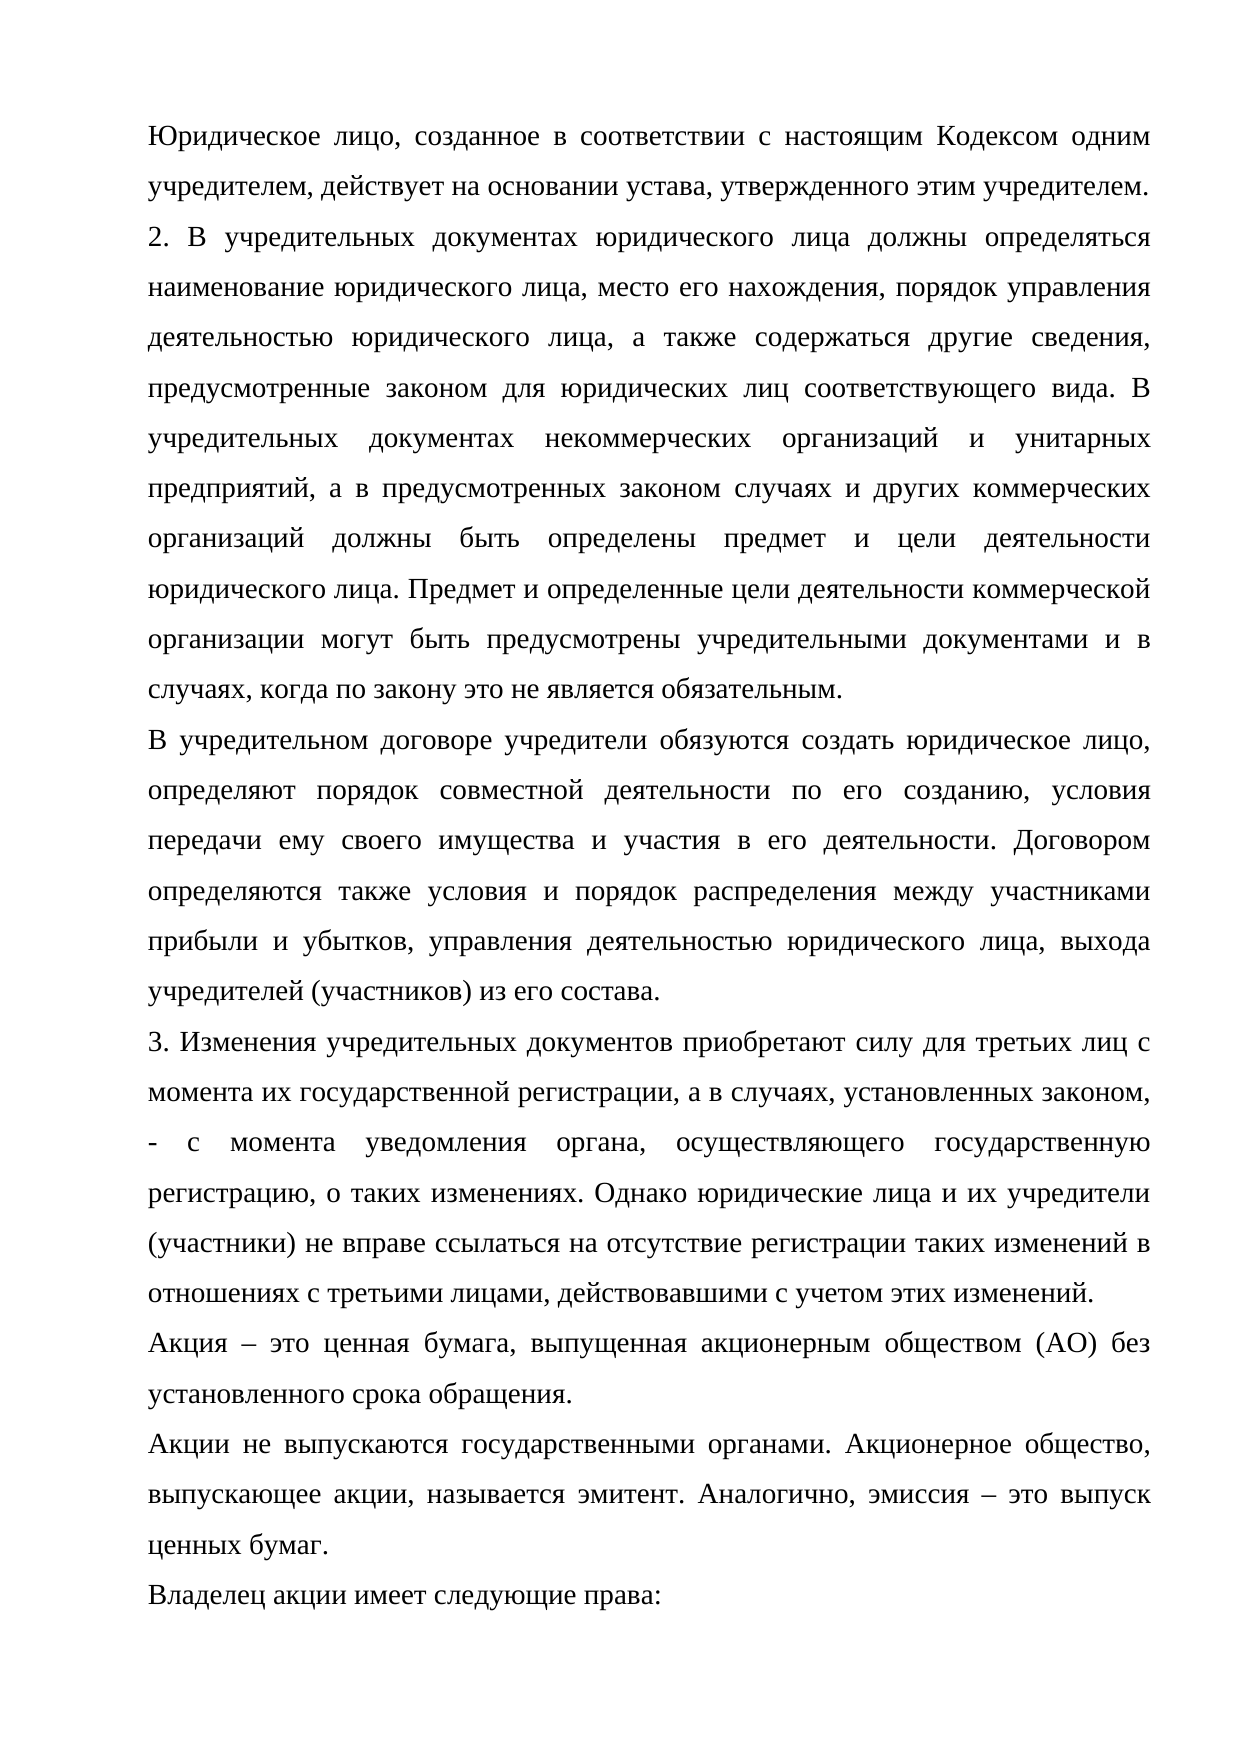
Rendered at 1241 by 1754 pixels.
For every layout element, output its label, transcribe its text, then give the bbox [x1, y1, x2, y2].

text Юридическое лицо, созданное в соответствии с настоящим Кодексом одним учредителем, действует на основании устава, утвержденного этим учредителем. [148, 118, 1152, 202]
text 2. В учредительных документах юридического лица должны определяться наименование юридического лица, место его нахождения, порядок управления деятельностью юридического лица, а также содержаться другие сведения, предусмотренные законом для юридических лиц соответствующего вида. В учредительных документах некоммерческих организаций и унитарных предприятий, а в предусмотренных законом случаях и других коммерческих организаций должны быть определены предмет и цели деятельности юридического лица. Предмет и определенные цели деятельности коммерческой организации могут быть предусмотрены учредительными документами и в случаях, когда по закону это не является обязательным. [148, 219, 1152, 705]
text Владелец акции имеет следующие права: [148, 1577, 1152, 1611]
text В учредительном договоре учредители обязуются создать юридическое лицо, определяют порядок совместной деятельности по его созданию, условия передачи ему своего имущества и участия в его деятельности. Договором определяются также условия и порядок распределения между участниками прибыли и убытков, управления деятельностью юридического лица, выхода учредителей (участников) из его состава. [148, 722, 1152, 1007]
text Акции не выпускаются государственными органами. Акционерное общество, выпускающее акции, называется эмитент. Аналогично, эмиссия – это выпуск ценных бумаг. [148, 1426, 1152, 1560]
text 3. Изменения учредительных документов приобретают силу для третьих лиц с момента их государственной регистрации, а в случаях, установленных законом, - с момента уведомления органа, осуществляющего государственную регистрацию, о таких изменениях. Однако юридические лица и их учредители (участники) не вправе ссылаться на отсутствие регистрации таких изменений в отношениях с третьими лицами, действовавшими с учетом этих изменений. [148, 1024, 1152, 1309]
text Акция – это ценная бумага, выпущенная акционерным обществом (АО) без установленного срока обращения. [148, 1326, 1152, 1409]
